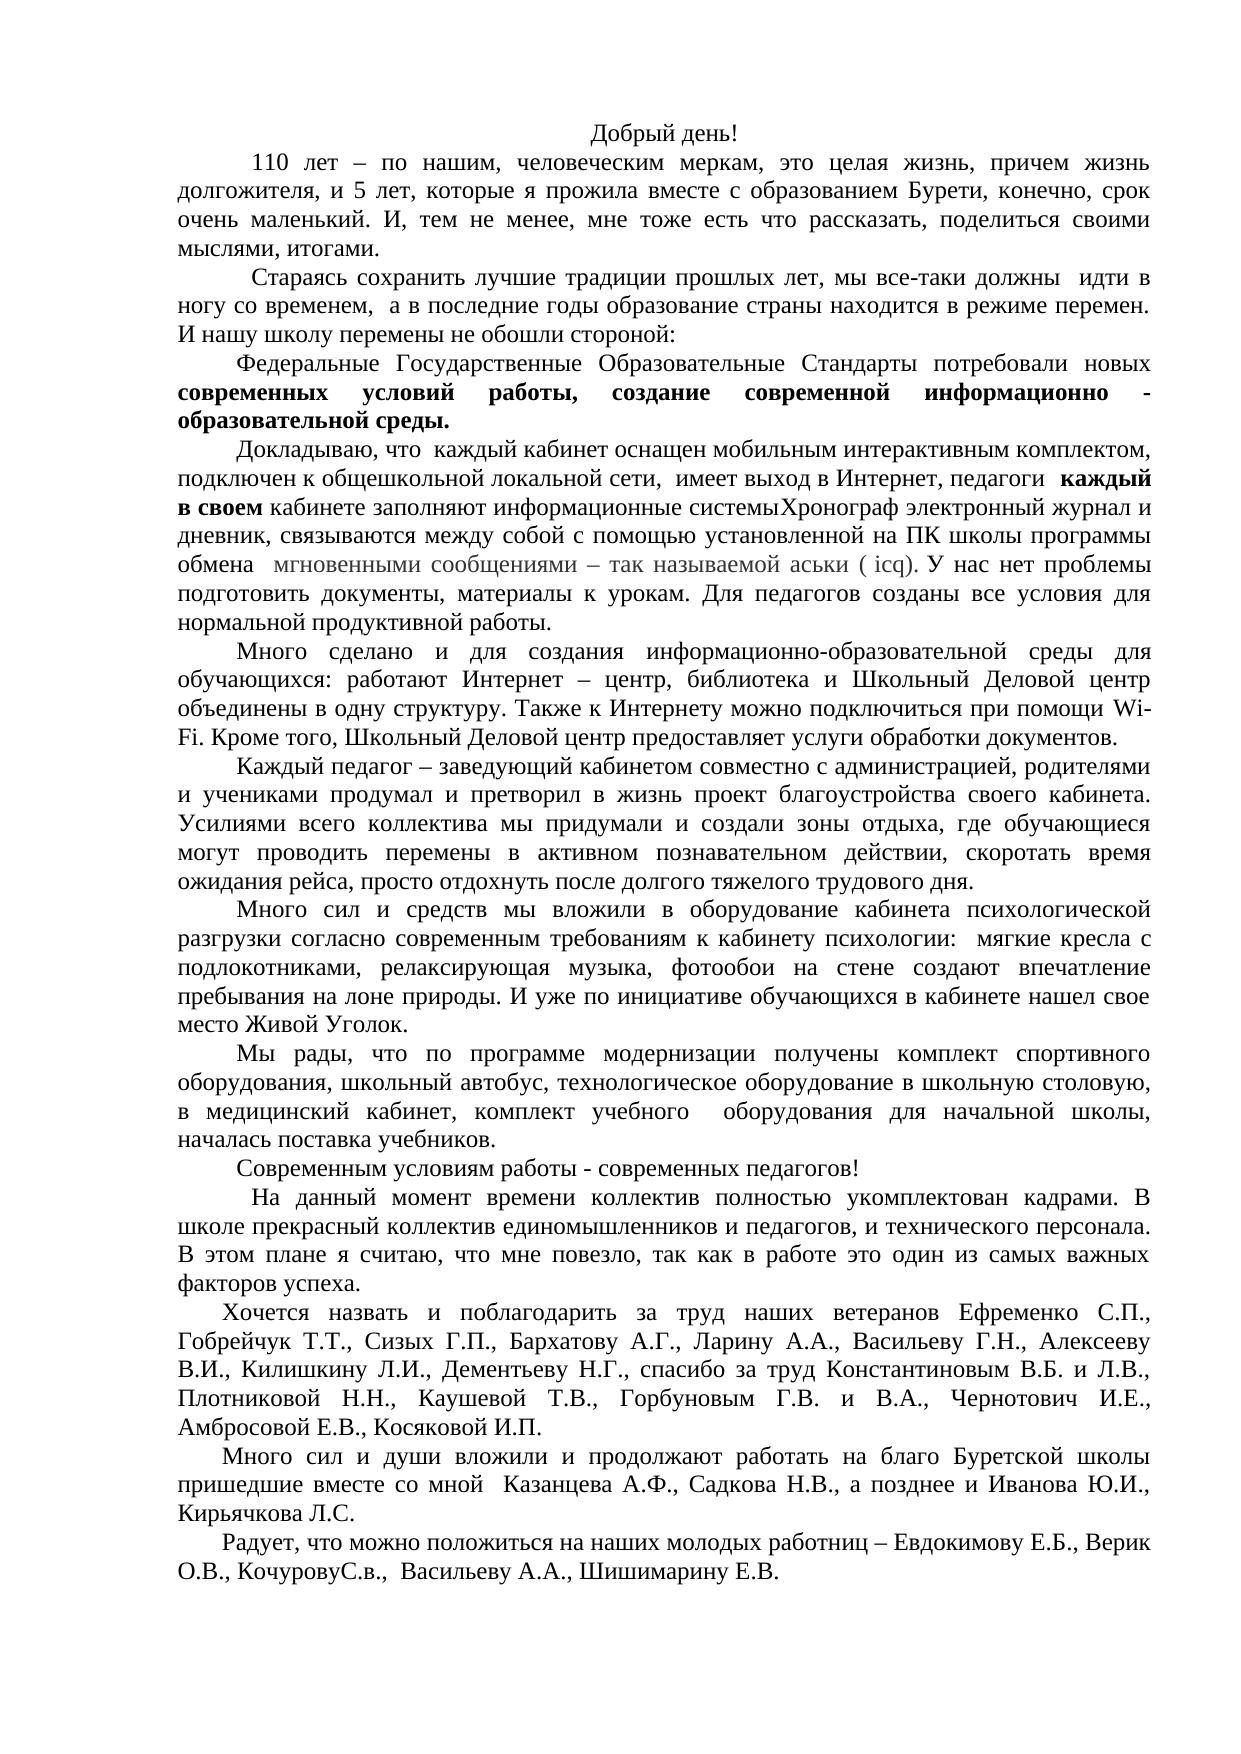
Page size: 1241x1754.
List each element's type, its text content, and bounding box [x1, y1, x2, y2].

text Докладываю, что каждый кабинет оснащен мобильным интерактивным комплектом, подключен к общешкольной локальной сети, имеет выход в Интернет, педагоги каждый в своем кабинете заполняют информационные системыХронограф электронный журнал и дневник, связываются между собой с помощью установленной на ПК школы программы обмена мгновенными сообщениями – так называемой аськи ( icq). У нас нет проблемы подготовить документы, материалы к урокам. Для педагогов созданы все условия для нормальной продуктивной работы. [177, 434, 1152, 636]
text 110 лет – по нашим, человеческим меркам, это целая жизнь, причем жизнь долгожителя, и 5 лет, которые я прожила вместе с образованием Бурети, конечно, срок очень маленький. И, тем не менее, мне тоже есть что рассказать, поделиться своими мыслями, итогами. [177, 147, 1152, 262]
text Много сил и средств мы вложили в оборудование кабинета психологической разгрузки согласно современным требованиям к кабинету психологии: мягкие кресла с подлокотниками, релаксирующая музыка, фотообои на стене создают впечатление пребывания на лоне природы. И уже по инициативе обучающихся в кабинете нашел свое место Живой Уголок. [177, 894, 1152, 1038]
text Радует, что можно положиться на наших молодых работниц – Евдокимову Е.Б., Верик О.В., КочуровуС.в., Васильеву А.А., Шишимарину Е.В. [177, 1527, 1152, 1584]
text Много сил и души вложили и продолжают работать на благо Буретской школы пришедшие вместе со мной Казанцева А.Ф., Садкова Н.В., а позднее и Иванова Ю.И., Кирьячкова Л.С. [177, 1441, 1152, 1527]
text Мы рады, что по программе модернизации получены комплект спортивного оборудования, школьный автобус, технологическое оборудование в школьную столовую, в медицинский кабинет, комплект учебного оборудования для начальной школы, началась поставка учебников. [177, 1038, 1152, 1153]
text Современным условиям работы - современных педагогов! [177, 1153, 1152, 1182]
text Каждый педагог – заведующий кабинетом совместно с администрацией, родителями и учениками продумал и претворил в жизнь проект благоустройства своего кабинета. Усилиями всего коллектива мы придумали и создали зоны отдыха, где обучающиеся могут проводить перемены в активном познавательном действии, скоротать время ожидания рейса, просто отдохнуть после долгого тяжелого трудового дня. [177, 751, 1152, 894]
text Стараясь сохранить лучшие традиции прошлых лет, мы все-таки должны идти в ногу со временем, а в последние годы образование страны находится в режиме перемен. И нашу школу перемены не обошли стороной: [177, 262, 1152, 348]
text На данный момент времени коллектив полностью укомплектован кадрами. В школе прекрасный коллектив единомышленников и педагогов, и технического персонала. В этом плане я считаю, что мне повезло, так как в работе это один из самых важных факторов успеха. [177, 1182, 1152, 1297]
text Добрый день! [177, 118, 1152, 147]
text Много сделано и для создания информационно-образовательной среды для обучающихся: работают Интернет – центр, библиотека и Школьный Деловой центр объединены в одну структуру. Также к Интернету можно подключиться при помощи Wi-Fi. Кроме того, Школьный Деловой центр предоставляет услуги обработки документов. [177, 636, 1152, 751]
text Хочется назвать и поблагодарить за труд наших ветеранов Ефременко С.П., Гобрейчук Т.Т., Сизых Г.П., Бархатову А.Г., Ларину А.А., Васильеву Г.Н., Алексееву В.И., Килишкину Л.И., Дементьеву Н.Г., спасибо за труд Константиновым В.Б. и Л.В., Плотниковой Н.Н., Каушевой Т.В., Горбуновым Г.В. и В.А., Чернотович И.Е., Амбросовой Е.В., Косяковой И.П. [177, 1297, 1152, 1441]
text Федеральные Государственные Образовательные Стандарты потребовали новых современных условий работы, создание современной информационно - образовательной среды. [177, 348, 1152, 434]
